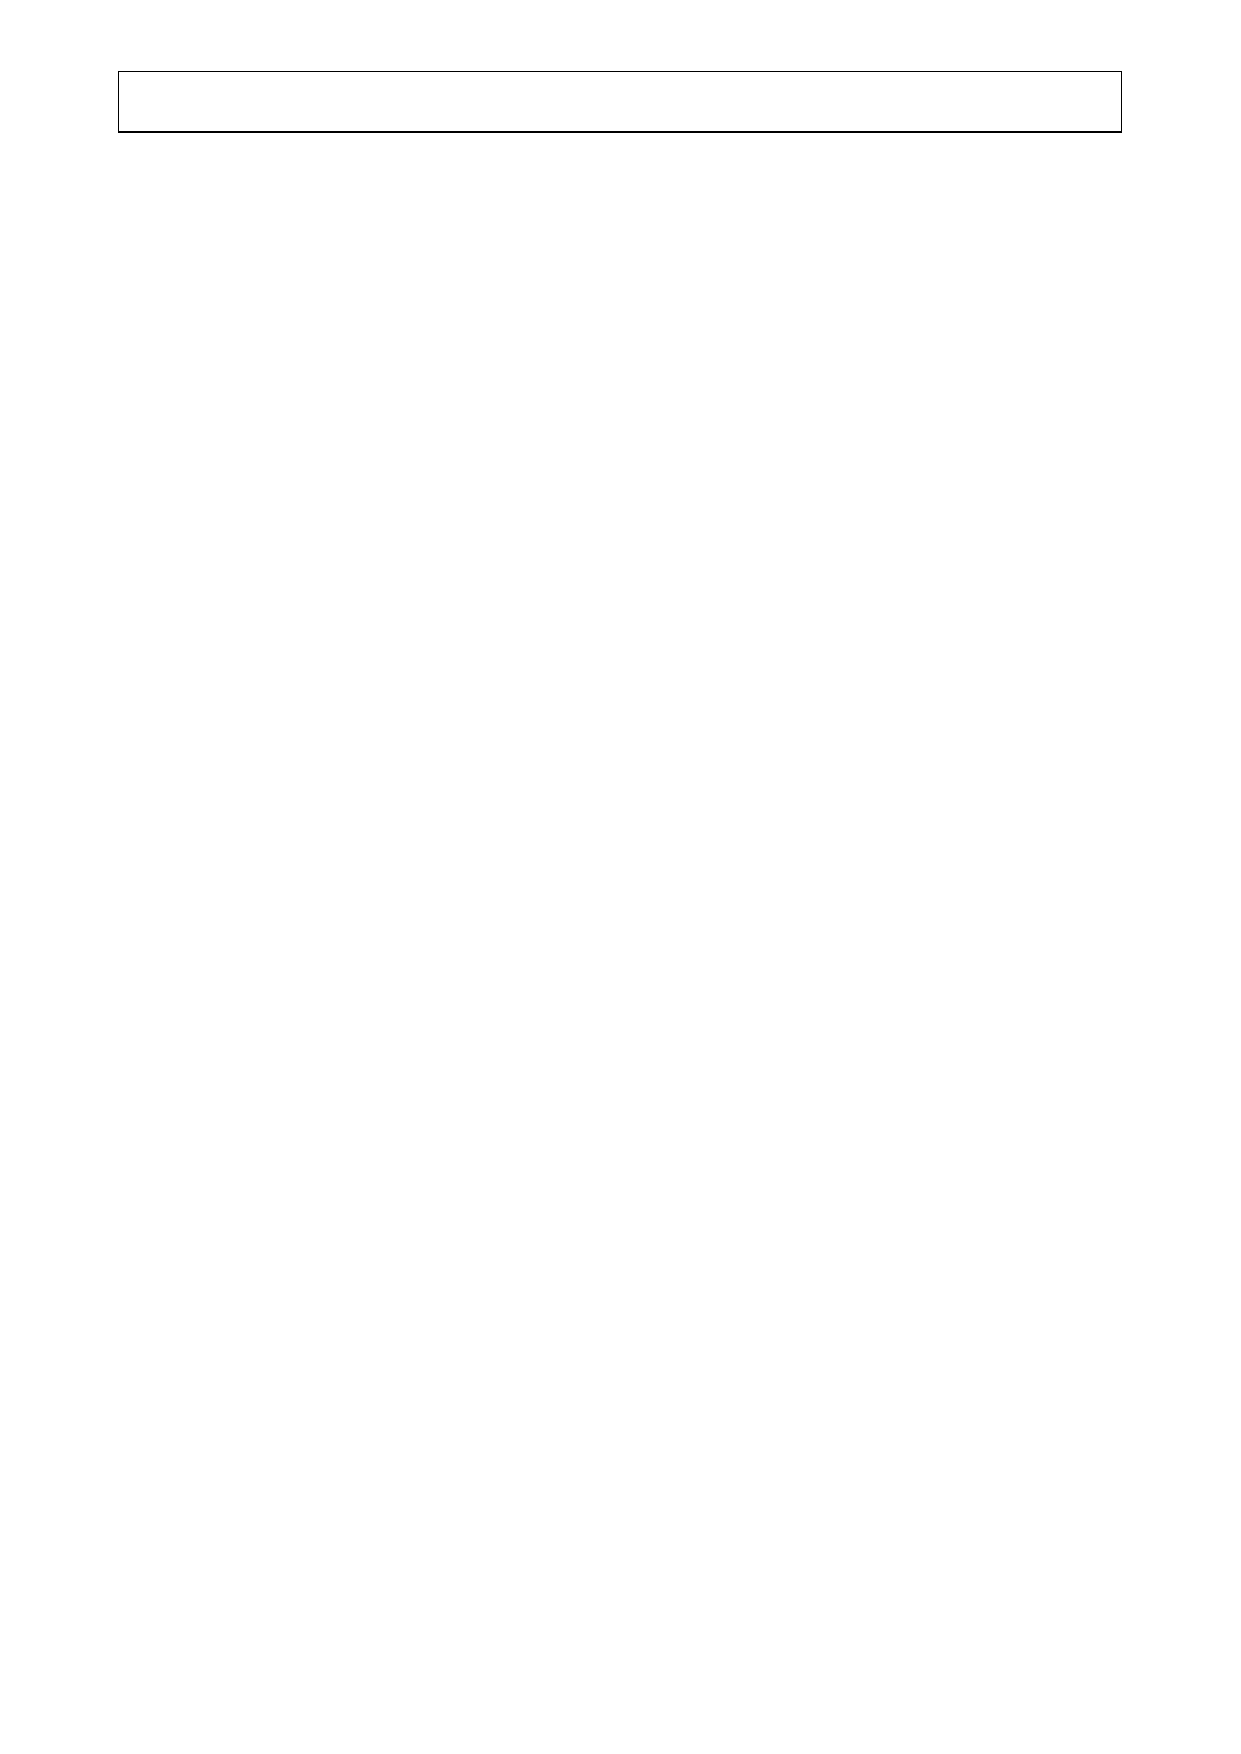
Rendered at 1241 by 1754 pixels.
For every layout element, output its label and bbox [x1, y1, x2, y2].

table_header [119, 72, 1121, 131]
